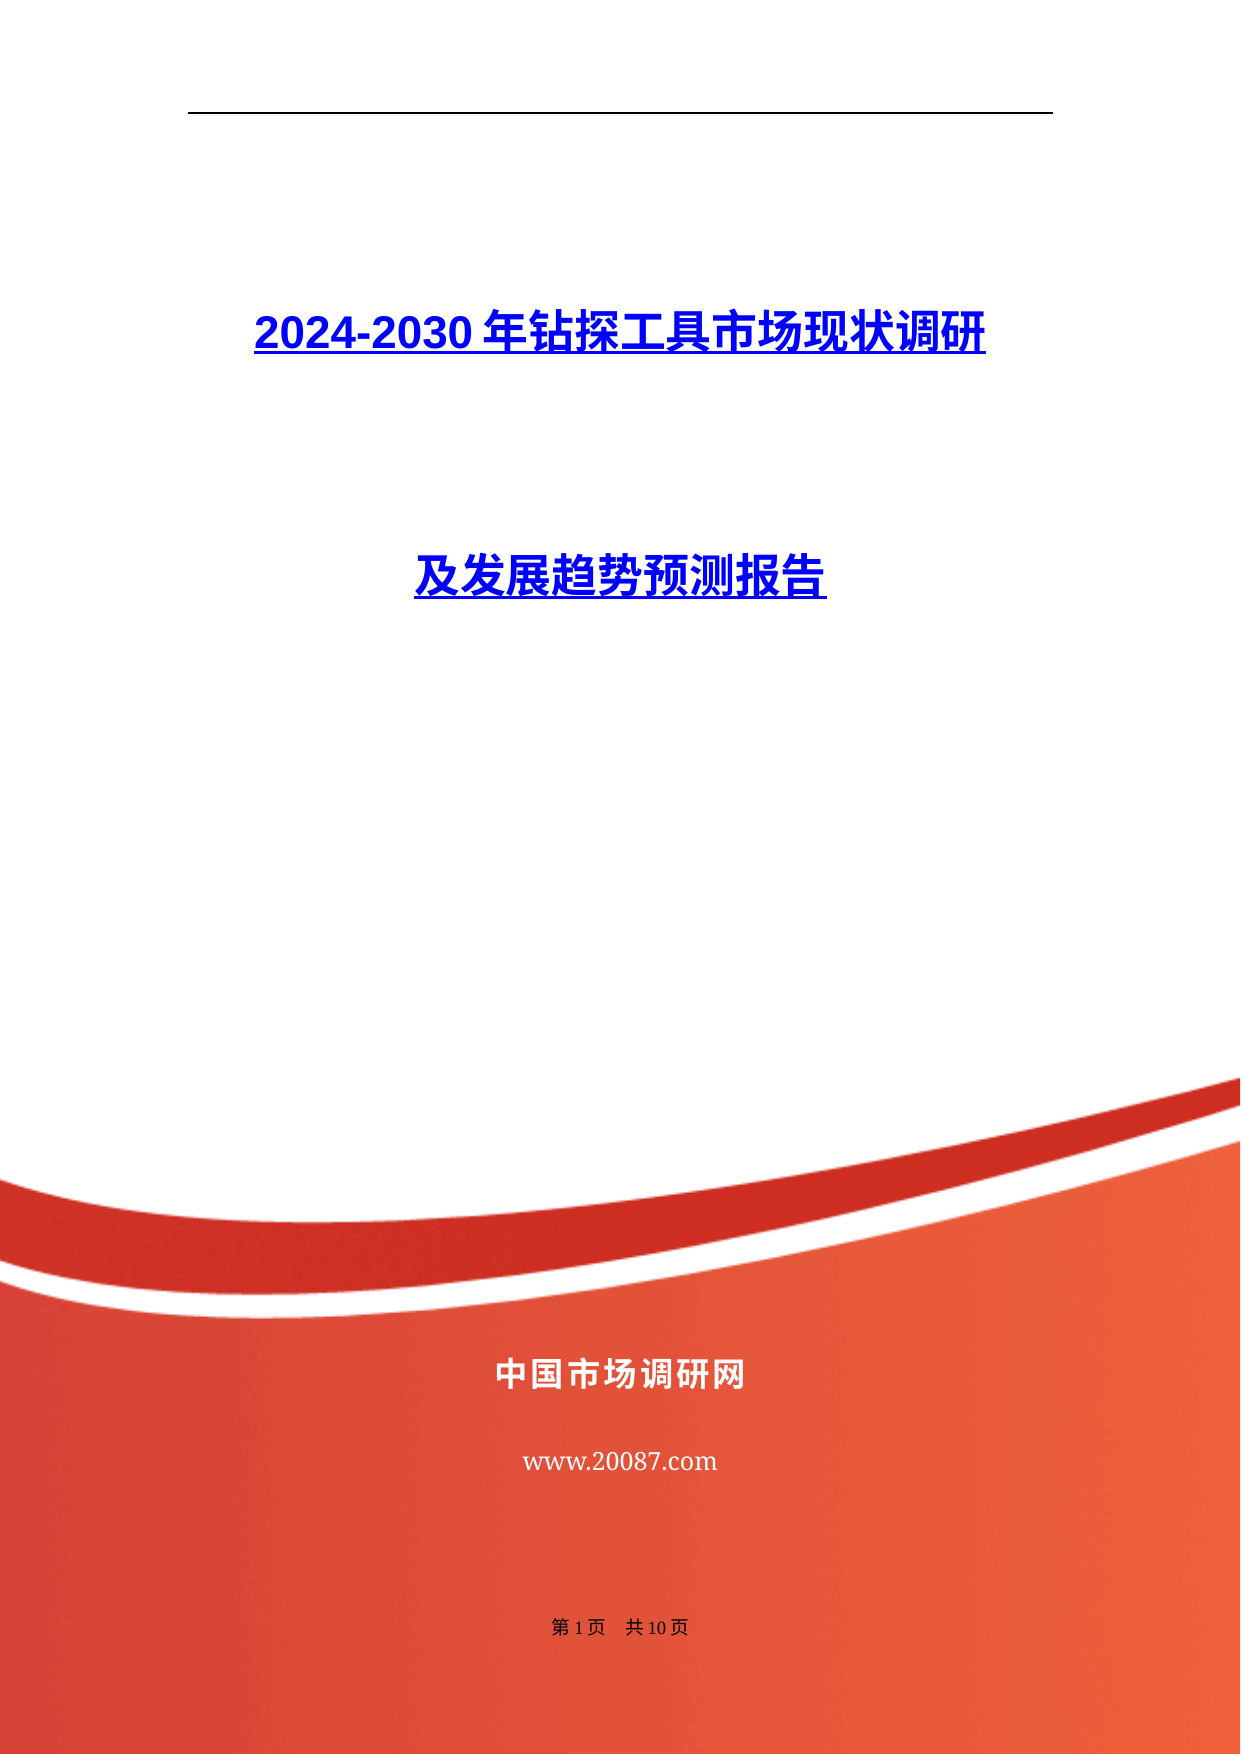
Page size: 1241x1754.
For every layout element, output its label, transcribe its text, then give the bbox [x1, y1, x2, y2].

picture [0, 1006, 1241, 1754]
subtitle 中国市场调研网 [187, 1339, 1053, 1404]
text www.20087.com [187, 1428, 1053, 1493]
table_header 2024-2030年钻探工具市场现状调研及发展趋势预测报告 [188, 207, 1053, 773]
